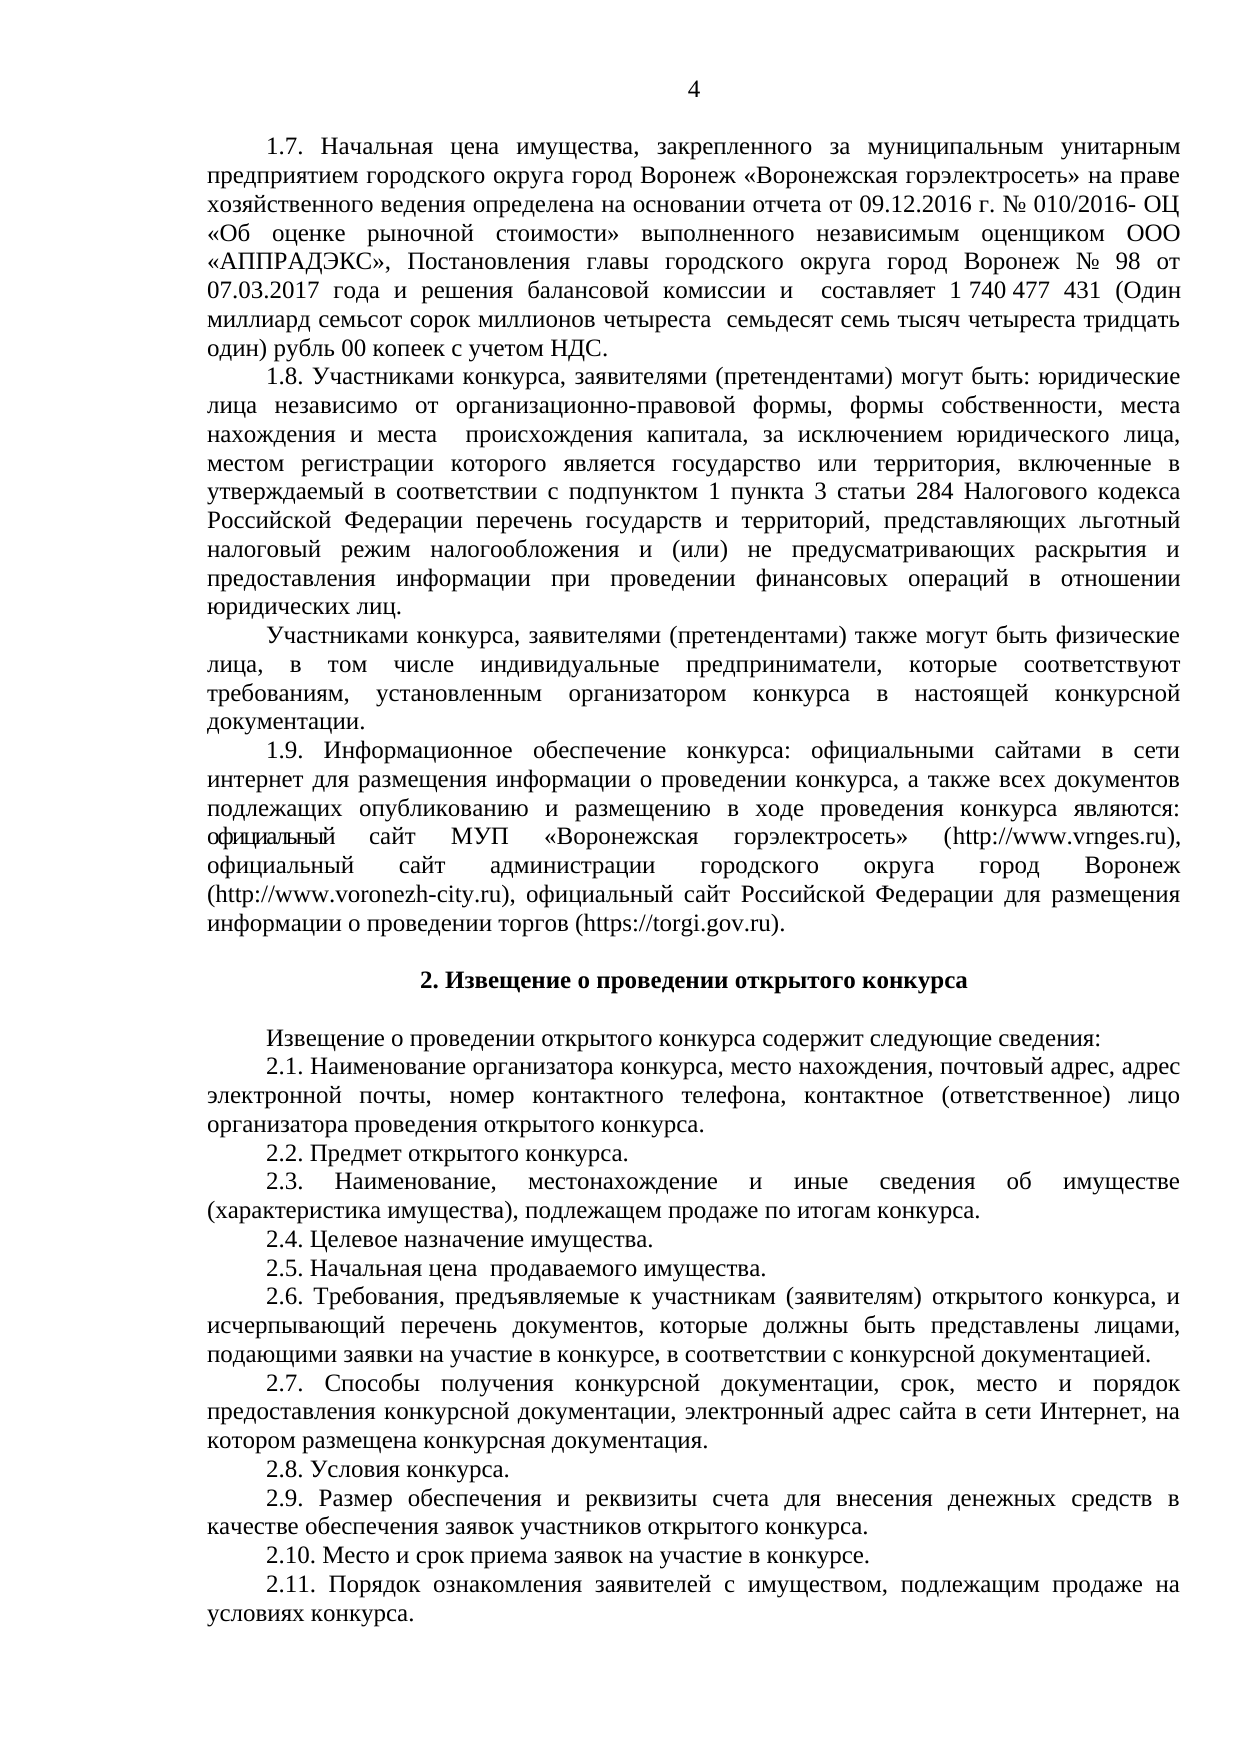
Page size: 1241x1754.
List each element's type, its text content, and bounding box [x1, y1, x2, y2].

text 2.6. Требования, предъявляемые к участникам (заявителям) открытого конкурса, и исчерпывающий перечень документов, которые должны быть представлены лицами, подающими заявки на участие в конкурсе, в соответствии с конкурсной документацией. [207, 1281, 1181, 1368]
text 2.7. Способы получения конкурсной документации, срок, место и порядок предоставления конкурсной документации, электронный адрес сайта в сети Интернет, на котором размещена конкурсная документация. [207, 1368, 1181, 1454]
text 2.11. Порядок ознакомления заявителей с имуществом, подлежащим продаже на условиях конкурса. [207, 1569, 1181, 1626]
text Участниками конкурса, заявителями (претендентами) также могут быть физические лица, в том числе индивидуальные предприниматели, которые соответствуют требованиям, установленным организатором конкурса в настоящей конкурсной документации. [207, 620, 1181, 735]
text 1.8. Участниками конкурса, заявителями (претендентами) могут быть: юридические лица независимо от организационно-правовой формы, формы собственности, места нахождения и места происхождения капитала, за исключением юридического лица, местом регистрации которого является государство или территория, включенные в утверждаемый в соответствии с подпунктом 1 пункта 3 статьи 284 Налогового кодекса Российской Федерации перечень государств и территорий, представляющих льготный налоговый режим налогообложения и (или) не предусматривающих раскрытия и предоставления информации при проведении финансовых операций в отношении юридических лиц. [207, 361, 1181, 620]
text Извещение о проведении открытого конкурса содержит следующие сведения: [207, 1023, 1181, 1051]
text 2.9. Размер обеспечения и реквизиты счета для внесения денежных средств в качестве обеспечения заявок участников открытого конкурса. [207, 1483, 1181, 1540]
text 2.10. Место и срок приема заявок на участие в конкурсе. [207, 1540, 1181, 1569]
text 2. Извещение о проведении открытого конкурса [207, 965, 1181, 994]
text 1.7. Начальная цена имущества, закрепленного за муниципальным унитарным предприятием городского округа город Воронеж «Воронежская горэлектросеть» на праве хозяйственного ведения определена на основании отчета от 09.12.2016 г. № 010/2016- ОЦ «Об оценке рыночной стоимости» выполненного независимым оценщиком ООО «АППРАДЭКС», Постановления главы городского округа город Воронеж № 98 от 07.03.2017 года и решения балансовой комиссии и составляет 1 740 477 431 (Один миллиард семьсот сорок миллионов четыреста семьдесят семь тысяч четыреста тридцать один) рубль 00 копеек с учетом НДС. [207, 131, 1181, 361]
text 2.4. Целевое назначение имущества. [207, 1224, 1181, 1253]
text 2.1. Наименование организатора конкурса, место нахождения, почтовый адрес, адрес электронной почты, номер контактного телефона, контактное (ответственное) лицо организатора проведения открытого конкурса. [207, 1051, 1181, 1138]
text 2.8. Условия конкурса. [207, 1454, 1181, 1483]
text 1.9. Информационное обеспечение конкурса: официальными сайтами в сети интернет для размещения информации о проведении конкурса, а также всех документов подлежащих опубликованию и размещению в ходе проведения конкурса являются: официальный сайт МУП «Воронежская горэлектросеть» (http://www.vrnges.ru), официальный сайт администрации городского округа город Воронеж (http://www.voronezh-city.ru), официальный сайт Российской Федерации для размещения информации о проведении торгов (https://torgi.gov.ru). [207, 735, 1181, 936]
text 2.5. Начальная цена продаваемого имущества. [207, 1253, 1181, 1281]
text 2.3. Наименование, местонахождение и иные сведения об имуществе (характеристика имущества), подлежащем продаже по итогам конкурса. [207, 1166, 1181, 1224]
text 2.2. Предмет открытого конкурса. [207, 1138, 1181, 1166]
